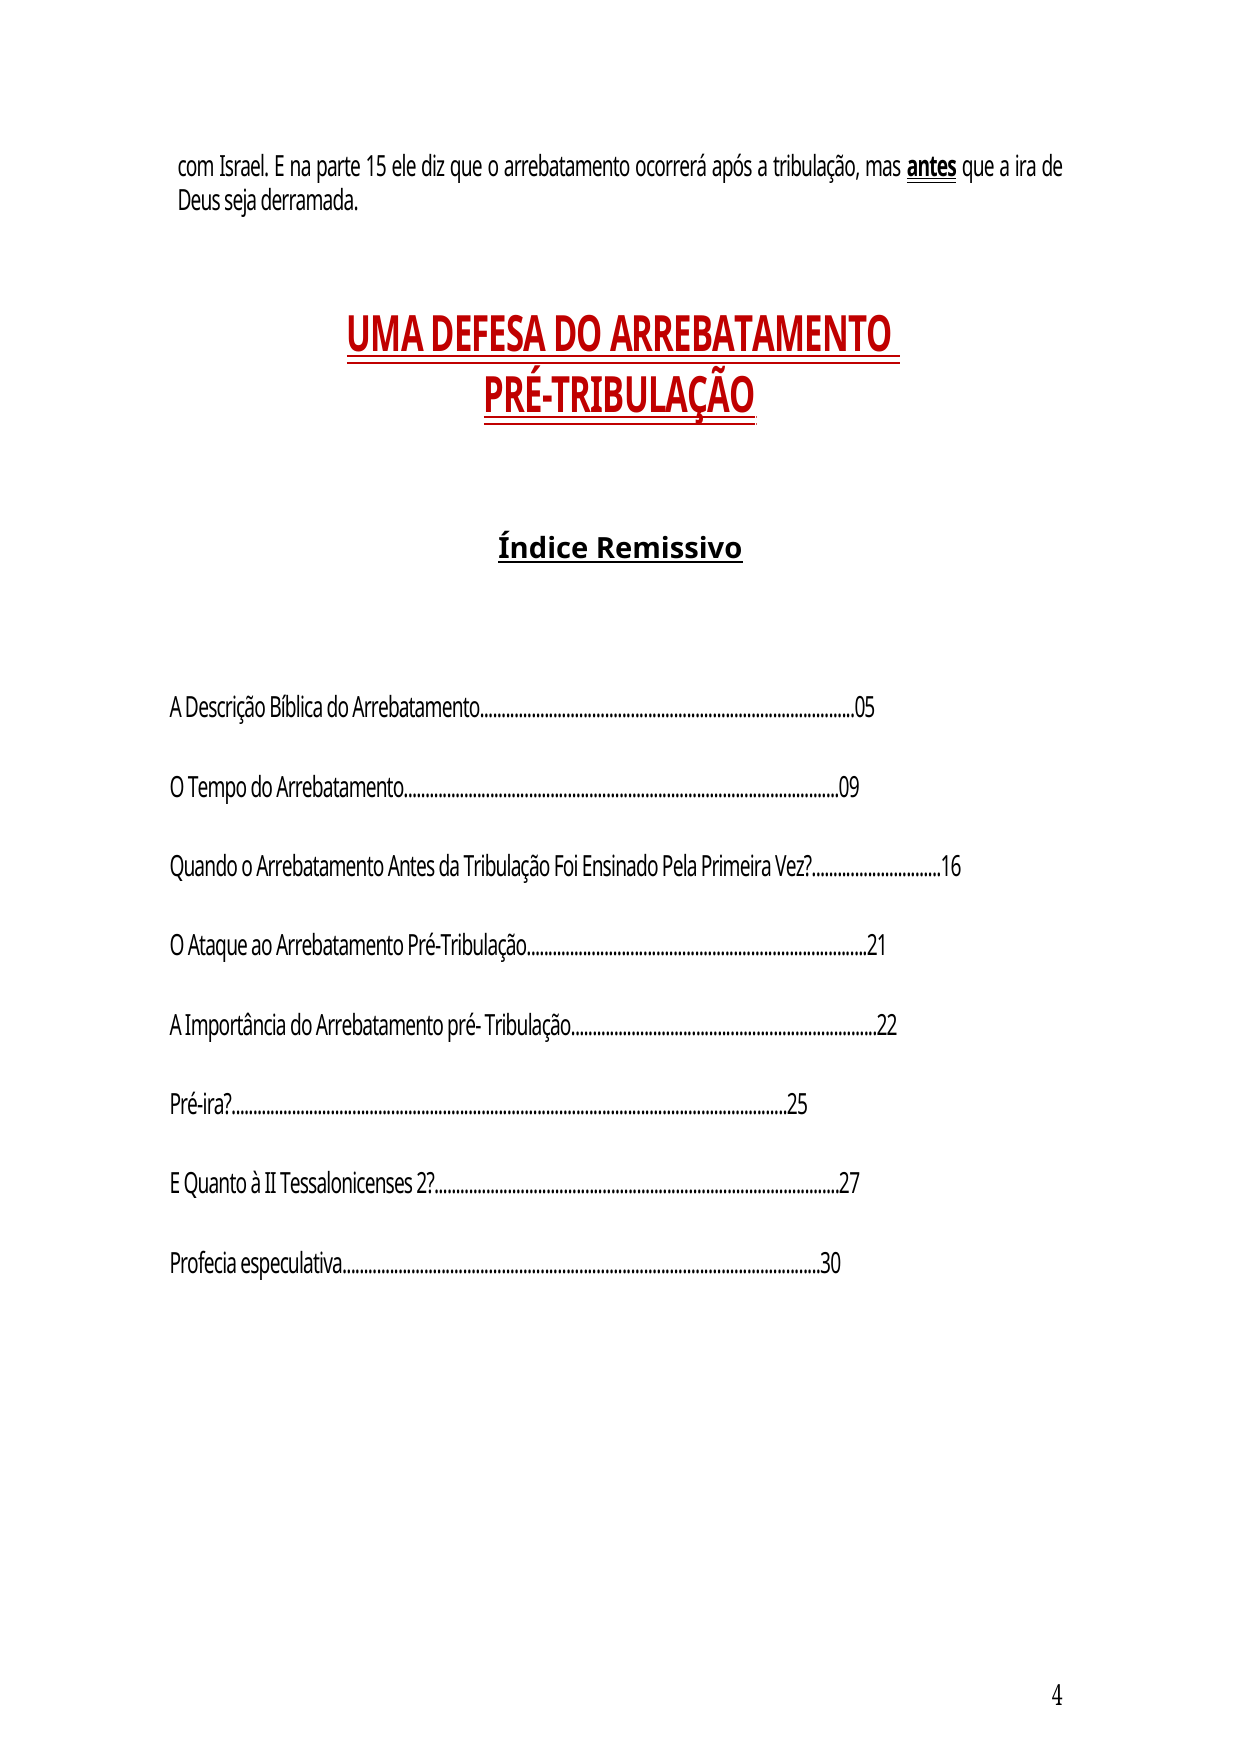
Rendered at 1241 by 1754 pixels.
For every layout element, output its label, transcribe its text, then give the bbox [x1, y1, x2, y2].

text O Tempo do Arrebatamento.....................................................................................................09 [169, 766, 1063, 806]
text UMA DEFESA DO ARREBATAMENTO [177, 303, 1063, 364]
text A Importância do Arrebatamento pré- Tribulação.......................................................................22 [169, 1004, 1063, 1044]
text Profecia especulativa...............................................................................................................30 [169, 1242, 1063, 1282]
text A Descrição Bíblica do Arrebatamento.......................................................................................05 [169, 686, 1063, 726]
text O Ataque ao Arrebatamento Pré-Tribulação...............................................................................21 [169, 924, 1063, 964]
text Índice Remissivo [177, 528, 1063, 567]
text Quando o Arrebatamento Antes da Tribulação Foi Ensinado Pela Primeira Vez?..............................16 [169, 845, 1063, 885]
text E Quanto à II Tessalonicenses 2?..............................................................................................27 [169, 1163, 1063, 1202]
text PRÉ-TRIBULAÇÃO [177, 364, 1063, 425]
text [177, 148, 1063, 219]
text Pré-ira?.................................................................................................................................25 [169, 1083, 1063, 1123]
